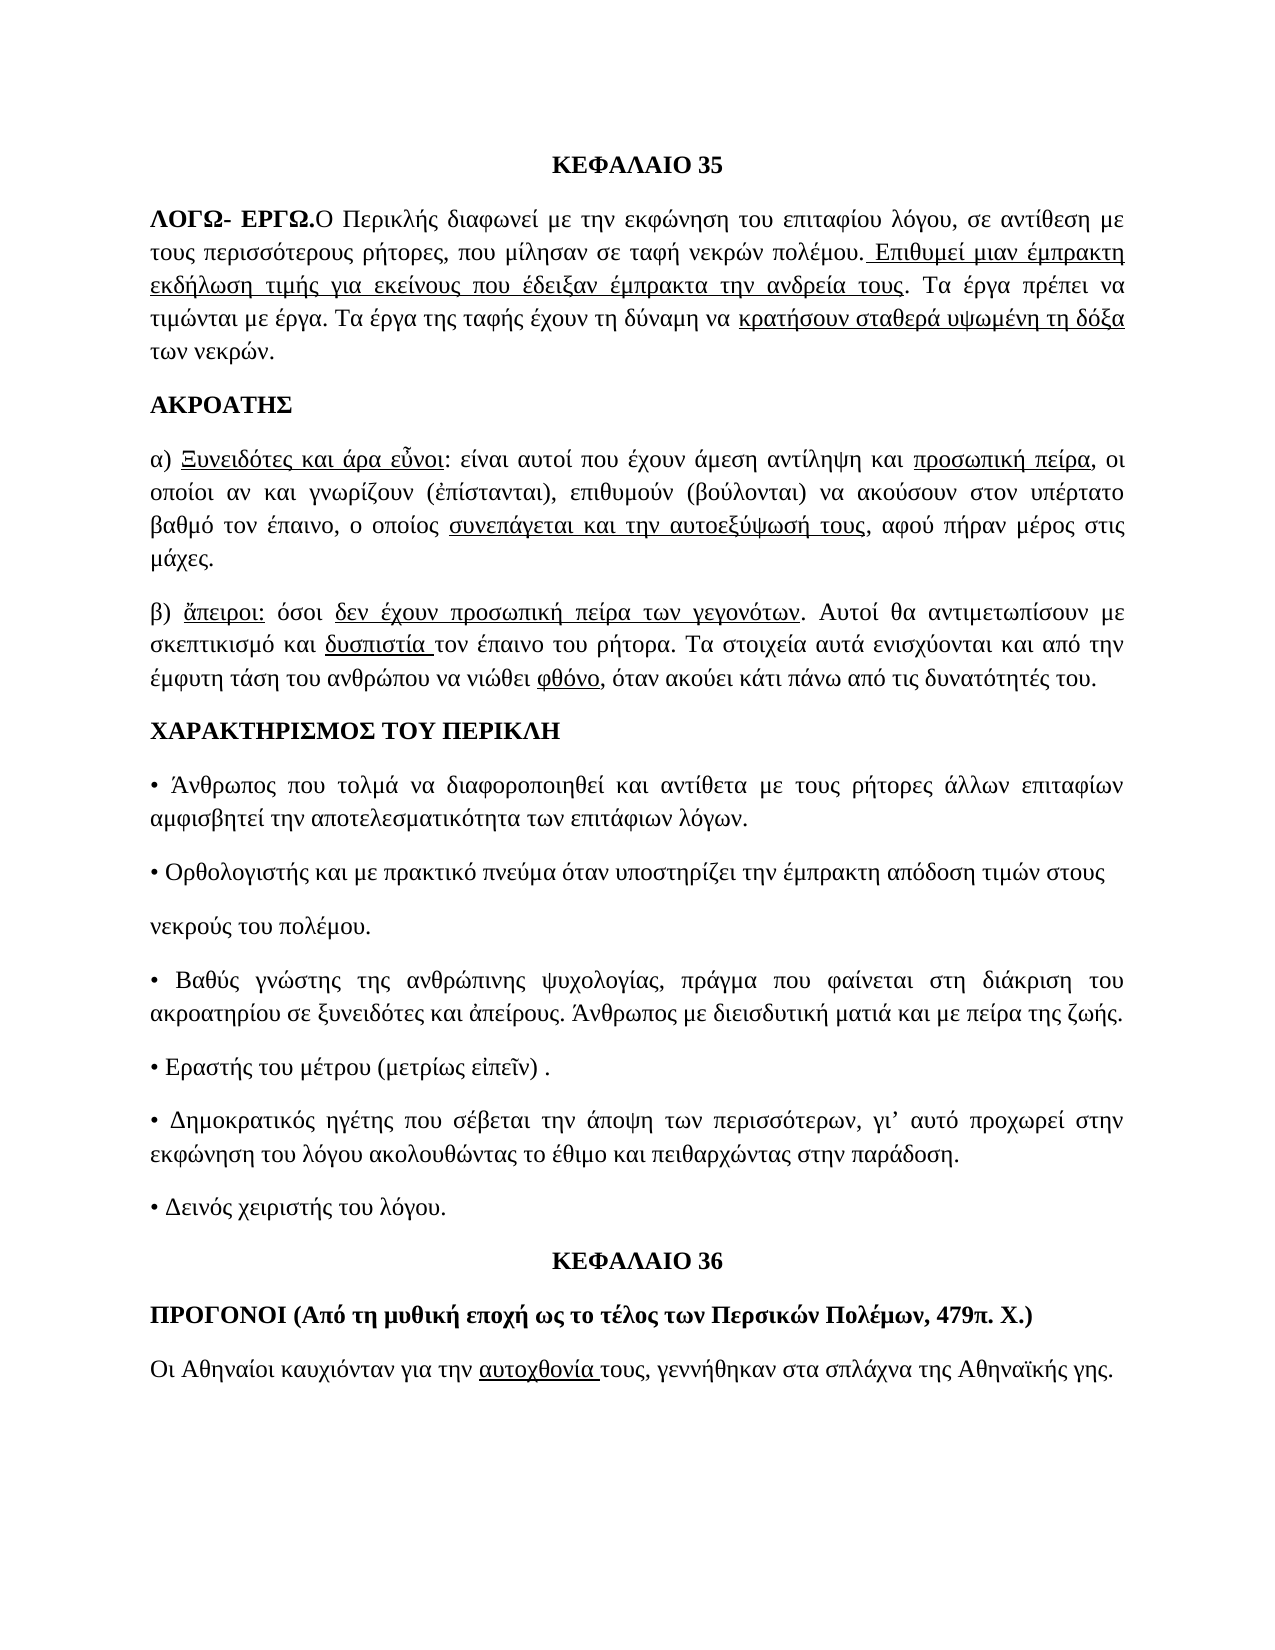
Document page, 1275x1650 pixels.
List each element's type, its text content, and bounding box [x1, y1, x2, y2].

text ΧΑΡΑΚΤΗΡΙΣΜΟΣ ΤΟΥ ΠΕΡΙΚΛΗ [150, 716, 1125, 745]
text ΠΡΟΓΟΝΟΙ (Από τη μυθική εποχή ως το τέλος των Περσικών Πολέμων, 479π. Χ.) [150, 1300, 1125, 1329]
text ΛΟΓΩ- ΕΡΓΩ.Ο Περικλής διαφωνεί με την εκφώνηση του επιταφίου λόγου, σε αντίθεση με τους περισσότερους ρήτορες, που μίλησαν σε ταφή νεκρών πολέμου. Επιθυμεί μιαν έμπρακτη εκδήλωση τιμής για εκείνους που έδειξαν έμπρακτα την ανδρεία τους. Τα έργα πρέπει να τιμώνται με έργα. Τα έργα της ταφής έχουν τη δύναμη να κρατήσουν σταθερά υψωμένη τη δόξα των νεκρών. [150, 204, 1125, 365]
text ΚΕΦΑΛΑΙΟ 35 [150, 150, 1125, 179]
text • Βαθύς γνώστης της ανθρώπινης ψυχολογίας, πράγμα που φαίνεται στη διάκριση του ακροατηρίου σε ξυνειδότες και ἀπείρους. Άνθρωπος με διεισδυτική ματιά και με πείρα της ζωής. [150, 965, 1125, 1027]
text ΑΚΡΟΑΤΗΣ [150, 390, 1125, 418]
text • Άνθρωπος που τολμά να διαφοροποιηθεί και αντίθετα με τους ρήτορες άλλων επιταφίων αμφισβητεί την αποτελεσματικότητα των επιτάφιων λόγων. [150, 770, 1125, 832]
text • Δεινός χειριστής του λόγου. [150, 1192, 1125, 1221]
text β) ἄπειροι: όσοι δεν έχουν προσωπική πείρα των γεγονότων. Αυτοί θα αντιμετωπίσουν με σκεπτικισμό και δυσπιστία τον έπαινο του ρήτορα. Τα στοιχεία αυτά ενισχύονται και από την έμφυτη τάση του ανθρώπου να νιώθει φθόνο, όταν ακούει κάτι πάνω από τις δυνατότητές του. [150, 597, 1125, 691]
text • Ορθολογιστής και με πρακτικό πνεύμα όταν υποστηρίζει την έμπρακτη απόδοση τιμών στους [150, 857, 1125, 886]
text • Εραστής του μέτρου (μετρίως εἰπεῖν) . [150, 1052, 1125, 1081]
text α) Ξυνειδότες και άρα εὖνοι: είναι αυτοί που έχουν άμεση αντίληψη και προσωπική πείρα, οι οποίοι αν και γνωρίζουν (ἐπίστανται), επιθυμούν (βούλονται) να ακούσουν στον υπέρτατο βαθμό τον έπαινο, ο οποίος συνεπάγεται και την αυτοεξύψωσή τους, αφού πήραν μέρος στις μάχες. [150, 444, 1125, 571]
text Οι Αθηναίοι καυχιόνταν για την αυτοχθονία τους, γεννήθηκαν στα σπλάχνα της Αθηναϊκής γης. [150, 1354, 1125, 1383]
text νεκρούς του πολέμου. [150, 911, 1125, 940]
text ΚΕΦΑΛΑΙΟ 36 [150, 1246, 1125, 1275]
text • Δημοκρατικός ηγέτης που σέβεται την άποψη των περισσότερων, γι’ αυτό προχωρεί στην εκφώνηση του λόγου ακολουθώντας το έθιμο και πειθαρχώντας στην παράδοση. [150, 1106, 1125, 1167]
